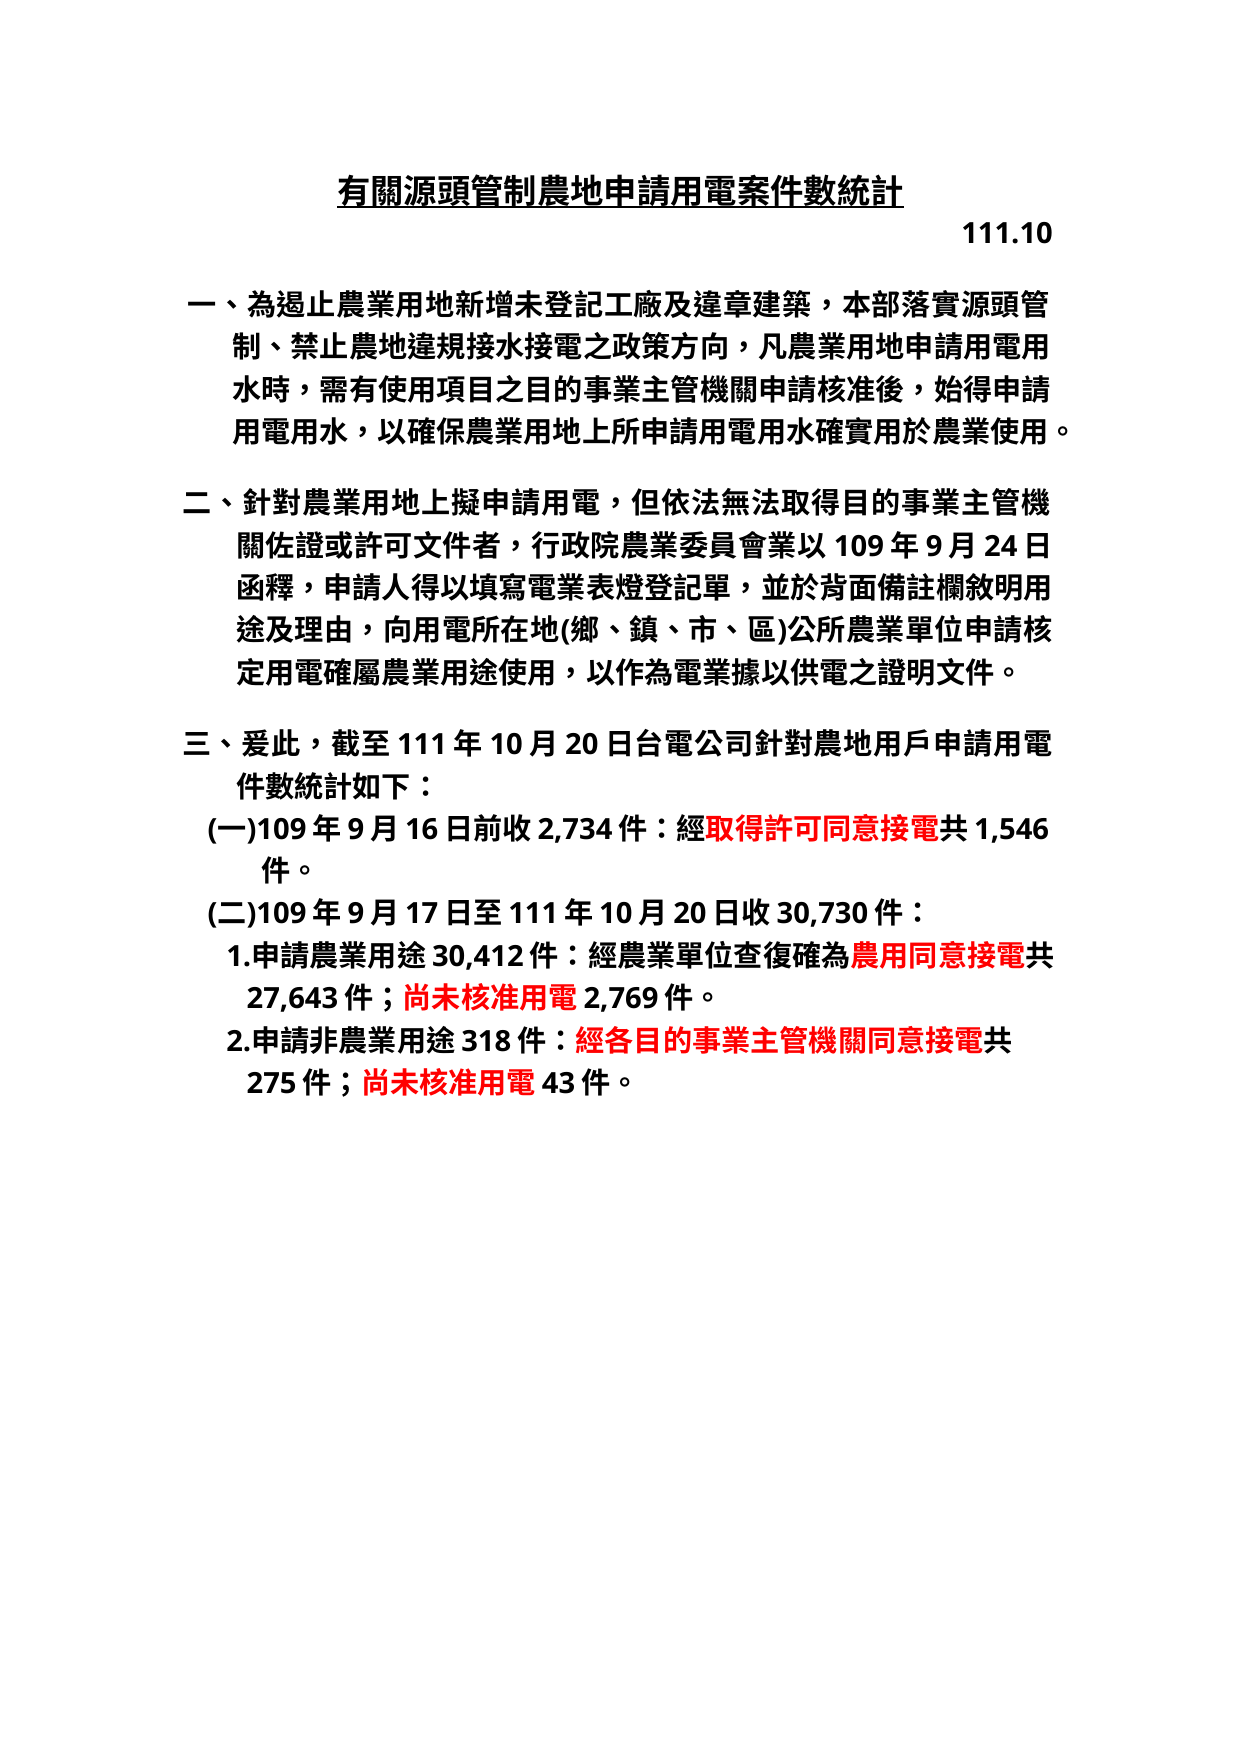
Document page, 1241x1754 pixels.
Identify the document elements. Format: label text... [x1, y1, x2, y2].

text 111.10 [187, 213, 1053, 252]
text 2.申請非農業用途318件：經各目的事業主管機關同意接電共275件；尚未核准用電43件。 [226, 1017, 1053, 1102]
text 二、針對農業用地上擬申請用電，但依法無法取得目的事業主管機關佐證或許可文件者，行政院農業委員會業以109年9月24日函釋，申請人得以填寫電業表燈登記單，並於背面備註欄敘明用途及理由，向用電所在地(鄉、鎮、市、區)公所農業單位申請核定用電確屬農業用途使用，以作為電業據以供電之證明文件。 [182, 480, 1053, 692]
text 有關源頭管制農地申請用電案件數統計 [187, 164, 1053, 213]
text 三、爰此，截至111年10月20日台電公司針對農地用戶申請用電件數統計如下： [182, 721, 1053, 805]
text 1.申請農業用途30,412件：經農業單位查復確為農用同意接電共27,643件；尚未核准用電2,769件。 [226, 932, 1059, 1017]
text 一、為遏止農業用地新增未登記工廠及違章建築，本部落實源頭管制、禁止農地違規接水接電之政策方向，凡農業用地申請用電用水時，需有使用項目之目的事業主管機關申請核准後，始得申請用電用水，以確保農業用地上所申請用電用水確實用於農業使用。 [187, 282, 1053, 451]
text (一)109年9月16日前收2,734件：經取得許可同意接電共1,546件。 [207, 805, 1073, 890]
text (二)109年9月17日至111年10月20日收30,730件： [207, 890, 1053, 932]
